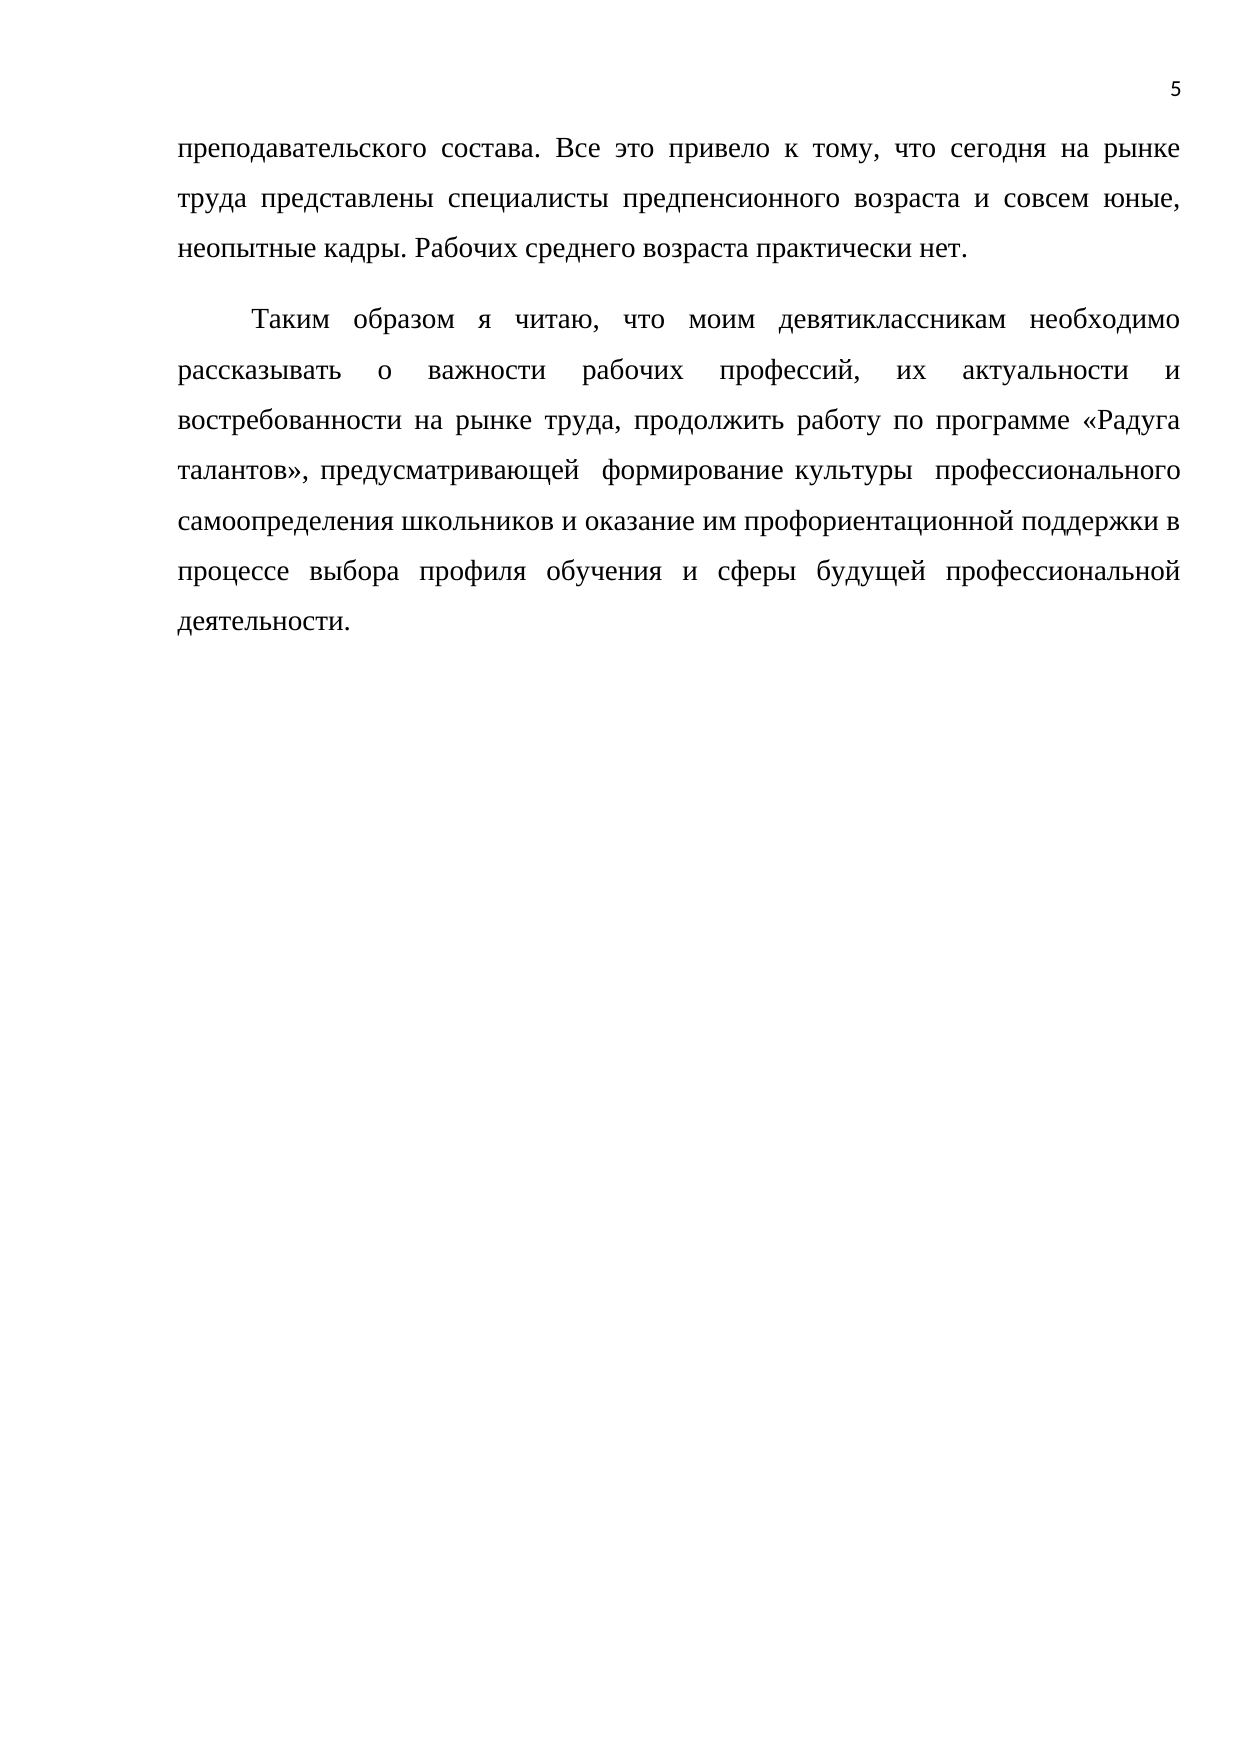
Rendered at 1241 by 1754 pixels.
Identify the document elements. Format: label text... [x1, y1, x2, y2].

text Таким образом я читаю, что моим девятиклассникам необходимо рассказывать о важности рабочих профессий, их актуальности и востребованности на рынке труда, продолжить работу по программе «Радуга талантов», предусматривающей формирование культуры профессионального самоопределения школьников и оказание им профориентационной поддержки в процессе выбора профиля обучения и сферы будущей профессиональной деятельности. [177, 302, 1181, 637]
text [177, 130, 1181, 264]
